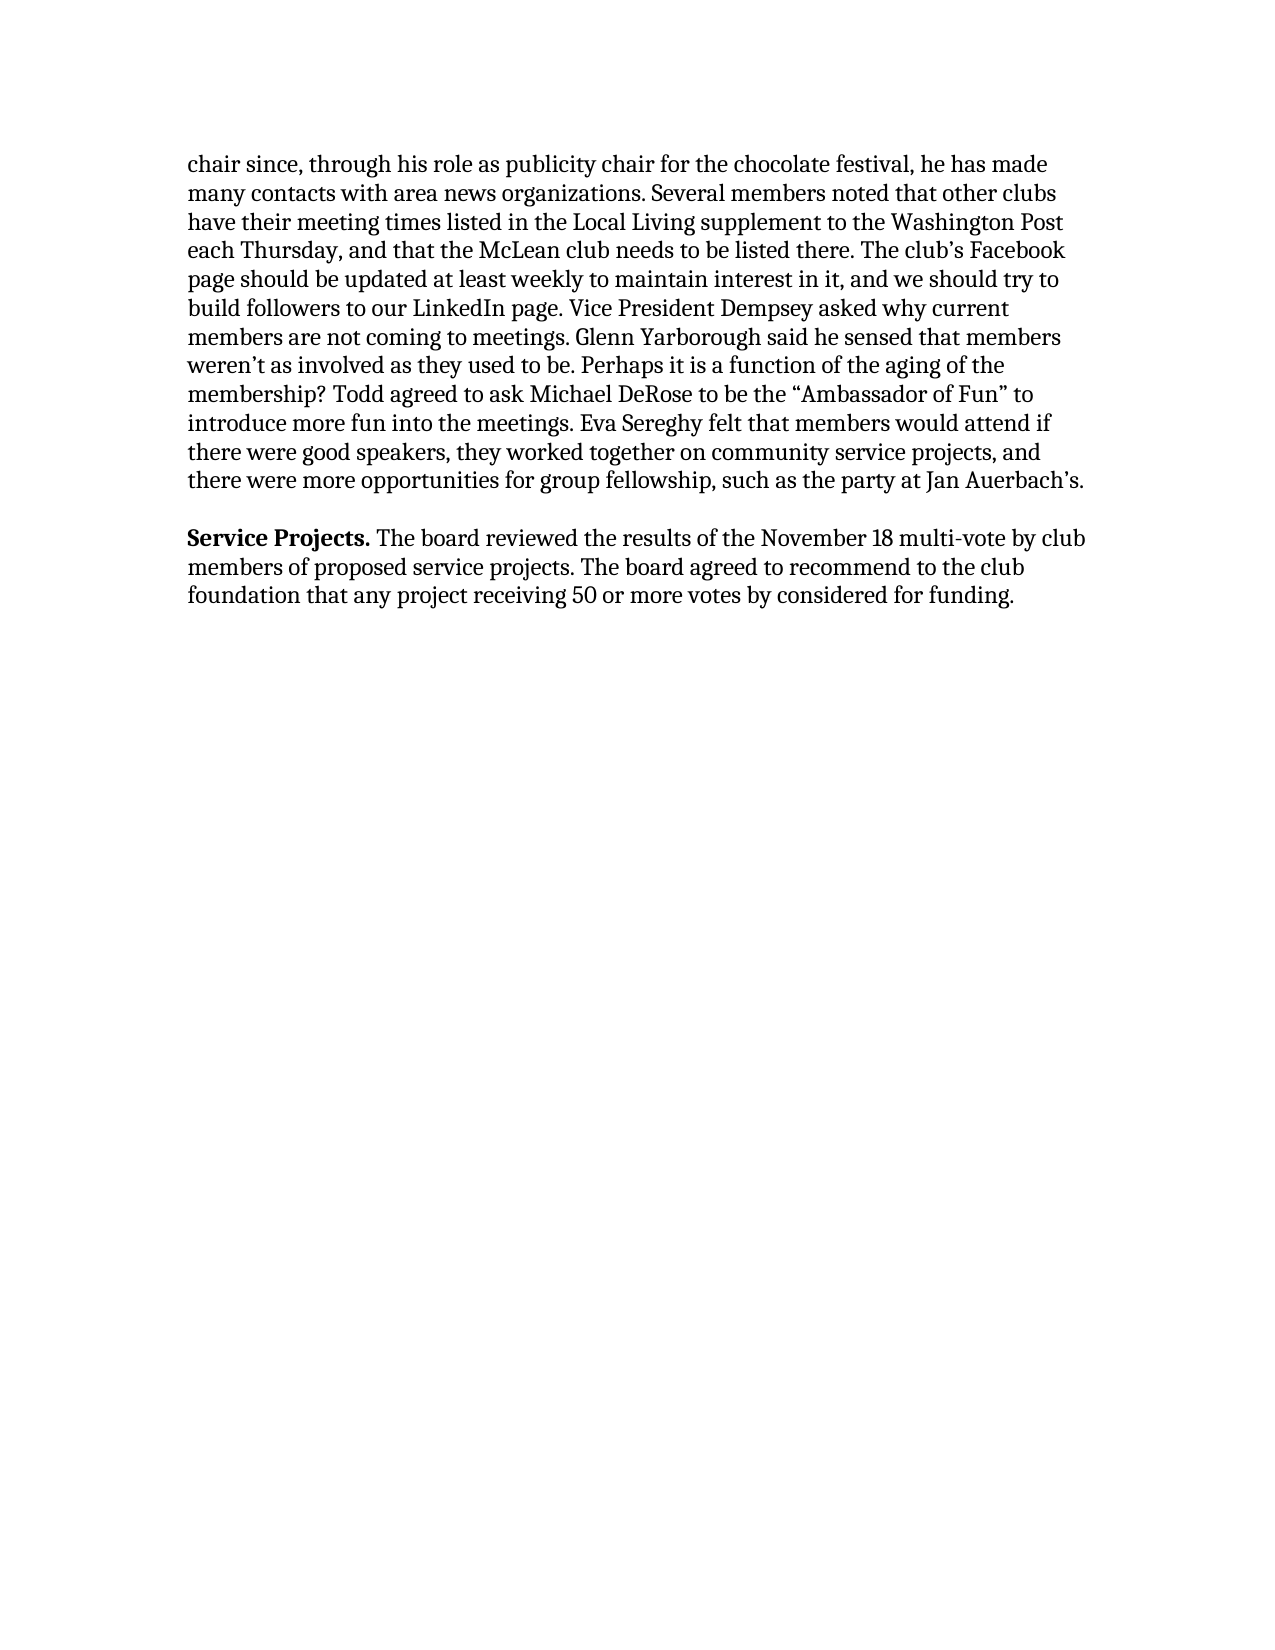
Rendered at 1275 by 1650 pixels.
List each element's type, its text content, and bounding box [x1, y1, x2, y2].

text Service Projects. The board reviewed the results of the November 18 multi-vote by club members of proposed service projects. The board agreed to recommend to the club foundation that any project receiving 50 or more votes by considered for funding. [187, 524, 1087, 610]
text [187, 150, 1087, 495]
